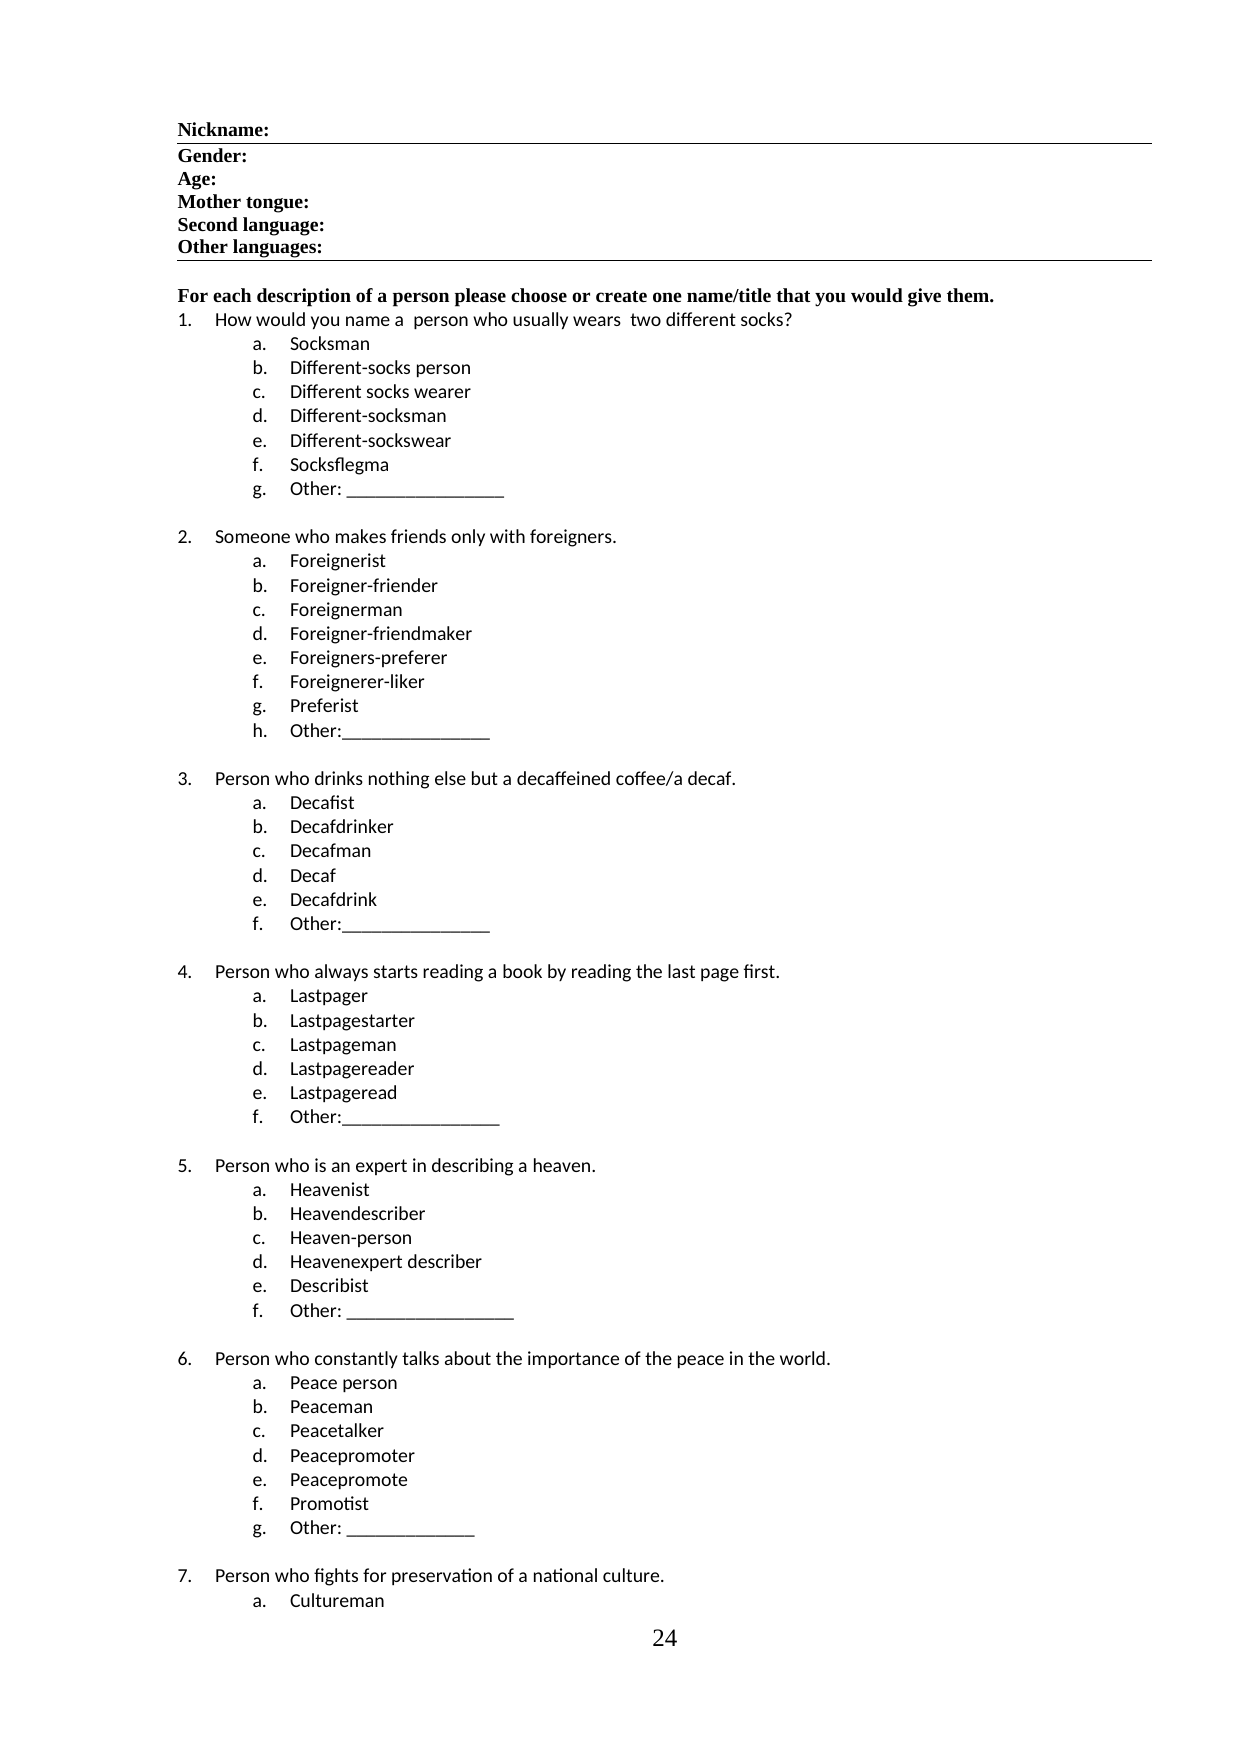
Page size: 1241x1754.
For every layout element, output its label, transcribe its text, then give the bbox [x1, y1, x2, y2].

list Foreignerman [252, 597, 1152, 621]
list How would you name a person who usually wears two different socks? [177, 307, 1152, 331]
list Decafist [252, 790, 1152, 814]
text Gender: [177, 144, 1152, 167]
list Other: _________________ [252, 1298, 1152, 1322]
list Heavendescriber [252, 1201, 1152, 1225]
text For each description of a person please choose or create one name/title that you would give them. [177, 284, 1152, 307]
list Socksflegma [252, 452, 1152, 476]
list Different socks wearer [252, 379, 1152, 403]
list Lastpageread [252, 1080, 1152, 1104]
list Other:_______________ [252, 718, 1152, 742]
list Person who is an expert in describing a heaven. [177, 1153, 1152, 1177]
list Different-socksman [252, 403, 1152, 428]
list Foreigner-friender [252, 573, 1152, 597]
list Other: ________________ [252, 476, 1152, 500]
list Different-socks person [252, 355, 1152, 379]
list Heavenexpert describer [252, 1249, 1152, 1273]
list Other:_______________ [252, 911, 1152, 935]
list Decafman [252, 838, 1152, 863]
list Lastpagestarter [252, 1008, 1152, 1032]
list Person who always starts reading a book by reading the last page first. [177, 959, 1152, 983]
list Different-sockswear [252, 428, 1152, 452]
list Other:________________ [252, 1104, 1152, 1128]
list Lastpagereader [252, 1056, 1152, 1080]
list Describist [252, 1273, 1152, 1298]
list Peacetalker [252, 1418, 1152, 1443]
text Nickname: [177, 118, 1152, 143]
list Peacepromoter [252, 1443, 1152, 1467]
list Decafdrinker [252, 814, 1152, 838]
list Preferist [252, 693, 1152, 718]
list Other: _____________ [252, 1515, 1152, 1539]
list Foreignerist [252, 548, 1152, 573]
list Person who drinks nothing else but a decaffeined coffee/a decaf. [177, 766, 1152, 790]
list Peaceman [252, 1394, 1152, 1418]
list Peacepromote [252, 1467, 1152, 1491]
list Lastpager [252, 983, 1152, 1008]
list Peace person [252, 1370, 1152, 1394]
text Second language: [177, 212, 1152, 235]
list Someone who makes friends only with foreigners. [177, 524, 1152, 548]
list Decaf [252, 863, 1152, 887]
text Other languages: [177, 235, 1152, 260]
list Decafdrink [252, 887, 1152, 911]
list Foreigner-friendmaker [252, 621, 1152, 645]
list Cultureman [252, 1588, 1152, 1612]
list Heavenist [252, 1177, 1152, 1201]
list Person who constantly talks about the importance of the peace in the world. [177, 1346, 1152, 1370]
text Mother tongue: [177, 190, 1152, 212]
list Socksman [252, 331, 1152, 355]
list Lastpageman [252, 1032, 1152, 1056]
list Promotist [252, 1491, 1152, 1515]
list Heaven-person [252, 1225, 1152, 1249]
list Person who fights for preservation of a national culture. [177, 1563, 1152, 1588]
text Age: [177, 167, 1152, 190]
list Foreigners-preferer [252, 645, 1152, 669]
list Foreignerer-liker [252, 669, 1152, 693]
